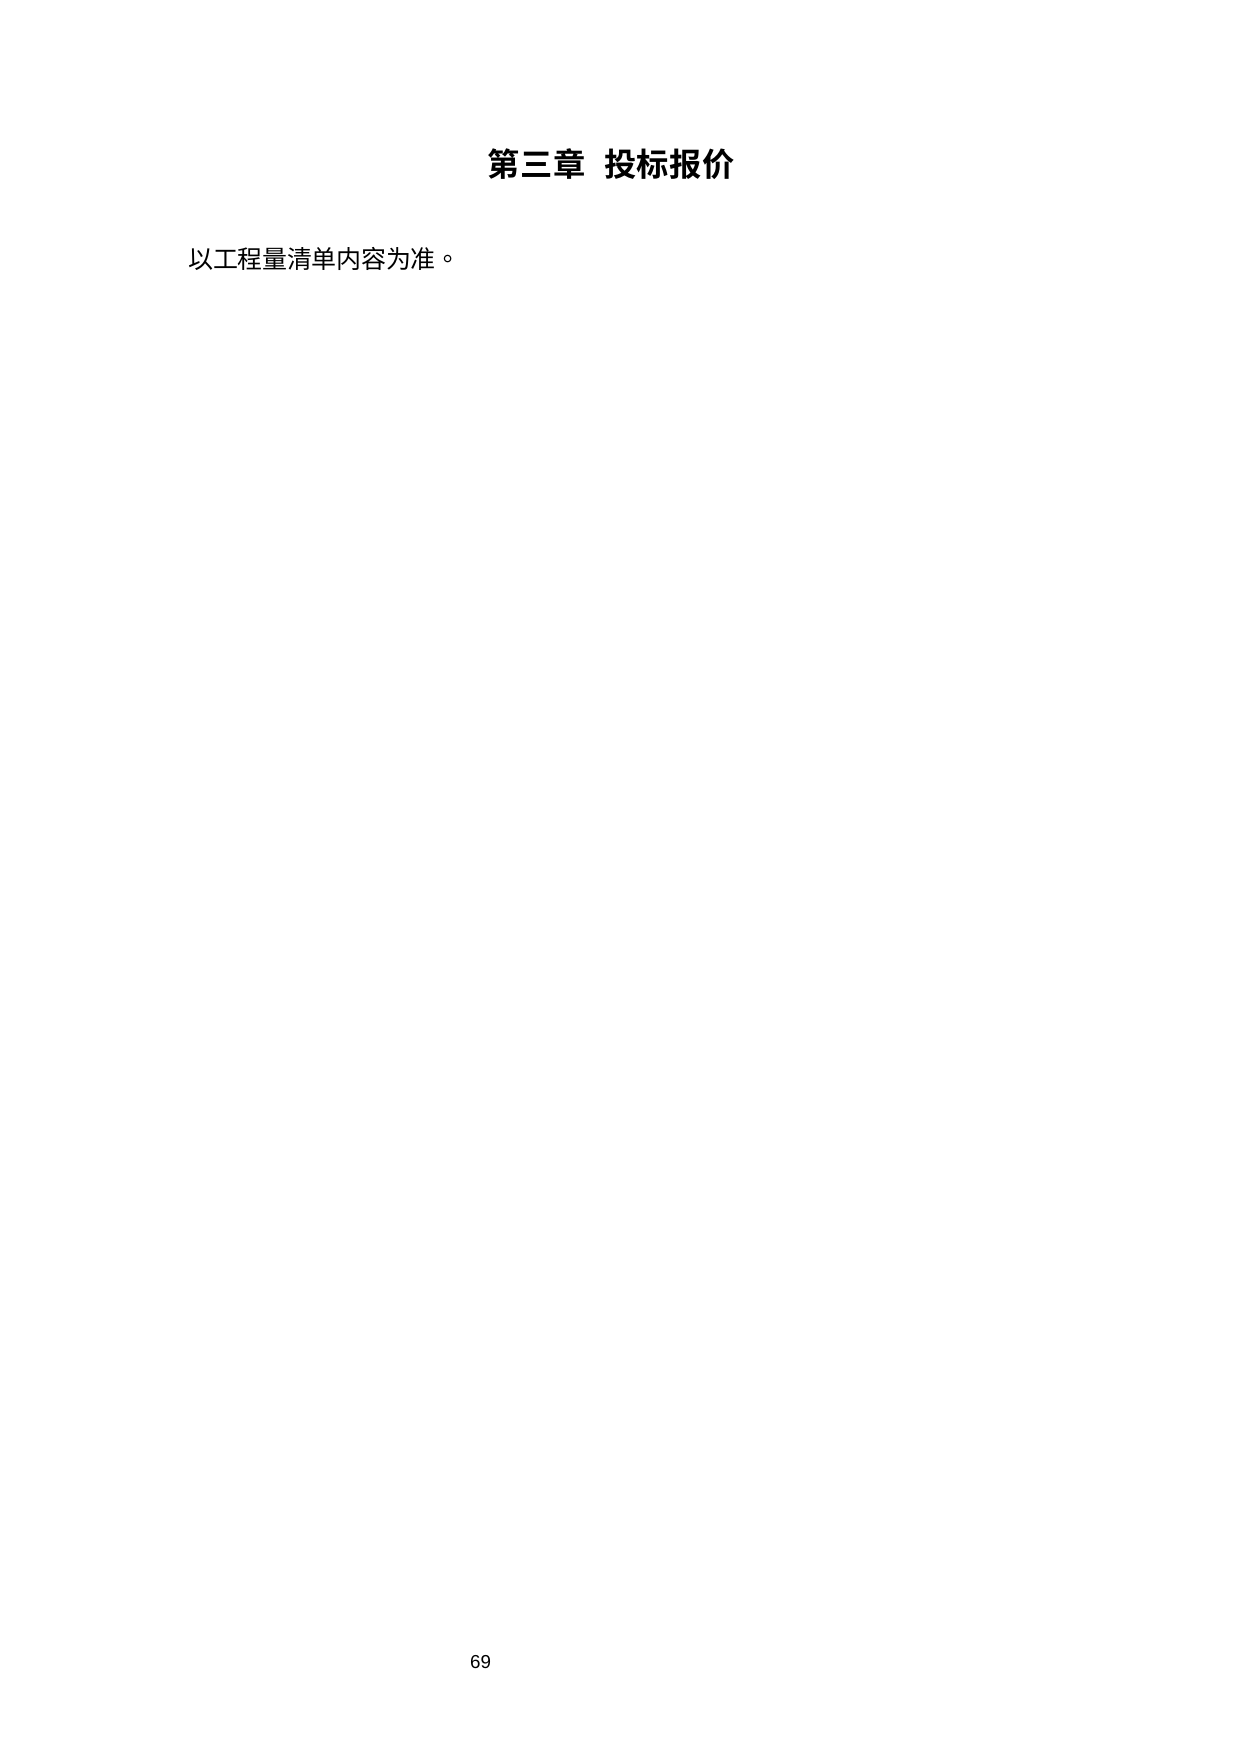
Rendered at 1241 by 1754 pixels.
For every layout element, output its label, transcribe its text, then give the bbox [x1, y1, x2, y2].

text 以工程量清单内容为准。 [188, 243, 1054, 274]
text 第三章 投标报价 [488, 141, 1054, 185]
